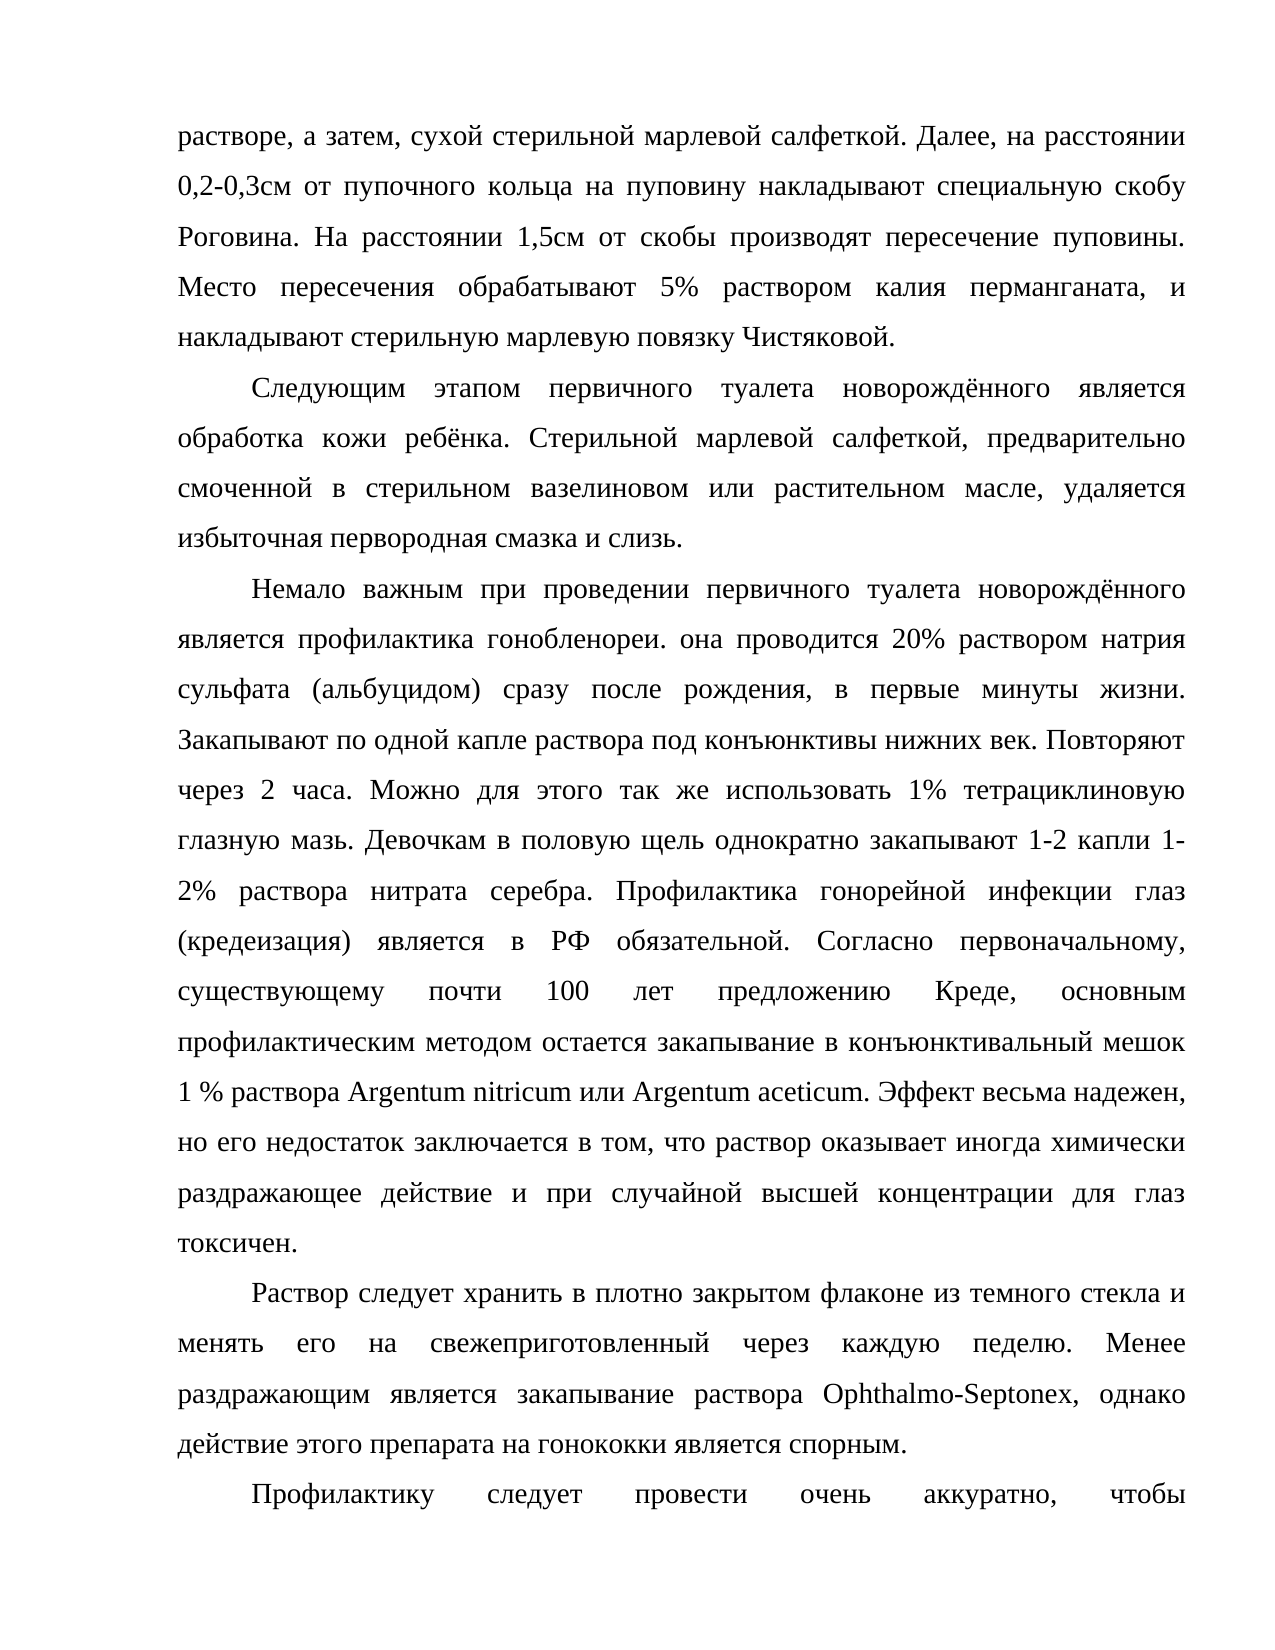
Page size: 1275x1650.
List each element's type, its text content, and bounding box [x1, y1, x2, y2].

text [177, 118, 1186, 353]
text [177, 1477, 1186, 1510]
text Немало важным при проведении первичного туалета новорождённого является профилактика гонобленореи. она проводится 20% раствором натрия сульфата (альбуцидом) сразу после рождения, в первые минуты жизни. Закапывают по одной капле раствора под конъюнктивы нижних век. Повторяют через 2 часа. Можно для этого так же использовать 1% тетрациклиновую глазную мазь. Девочкам в половую щель однократно закапывают 1-2 капли 1-2% раствора нитрата серебра. Профилактика гонорейной инфекции глаз (кредеизация) является в РФ обязательной. Согласно первоначальному, существующему почти 100 лет предложению Креде, основным профилактическим методом остается закапывание в конъюнктивальный мешок 1 % раствора Argentum nitricum или Argentum aceticum. Эффект весьма надежен, но его недостаток заключается в том, что раствор оказывает иногда химически раздражающее действие и при случайной высшей концентрации для глаз токсичен. [177, 571, 1186, 1258]
text Следующим этапом первичного туалета новорождённого является обработка кожи ребёнка. Стерильной марлевой салфеткой, предварительно смоченной в стерильном вазелиновом или растительном масле, удаляется избыточная первородная смазка и слизь. [177, 370, 1186, 554]
text Раствор следует хранить в плотно закрытом флаконе из темного стекла и менять его на свежеприготовленный через каждую педелю. Менее раздражающим является закапывание раствора Ophthalmo-Septonex, однако действие этого препарата на гонококки является спорным. [177, 1275, 1186, 1460]
